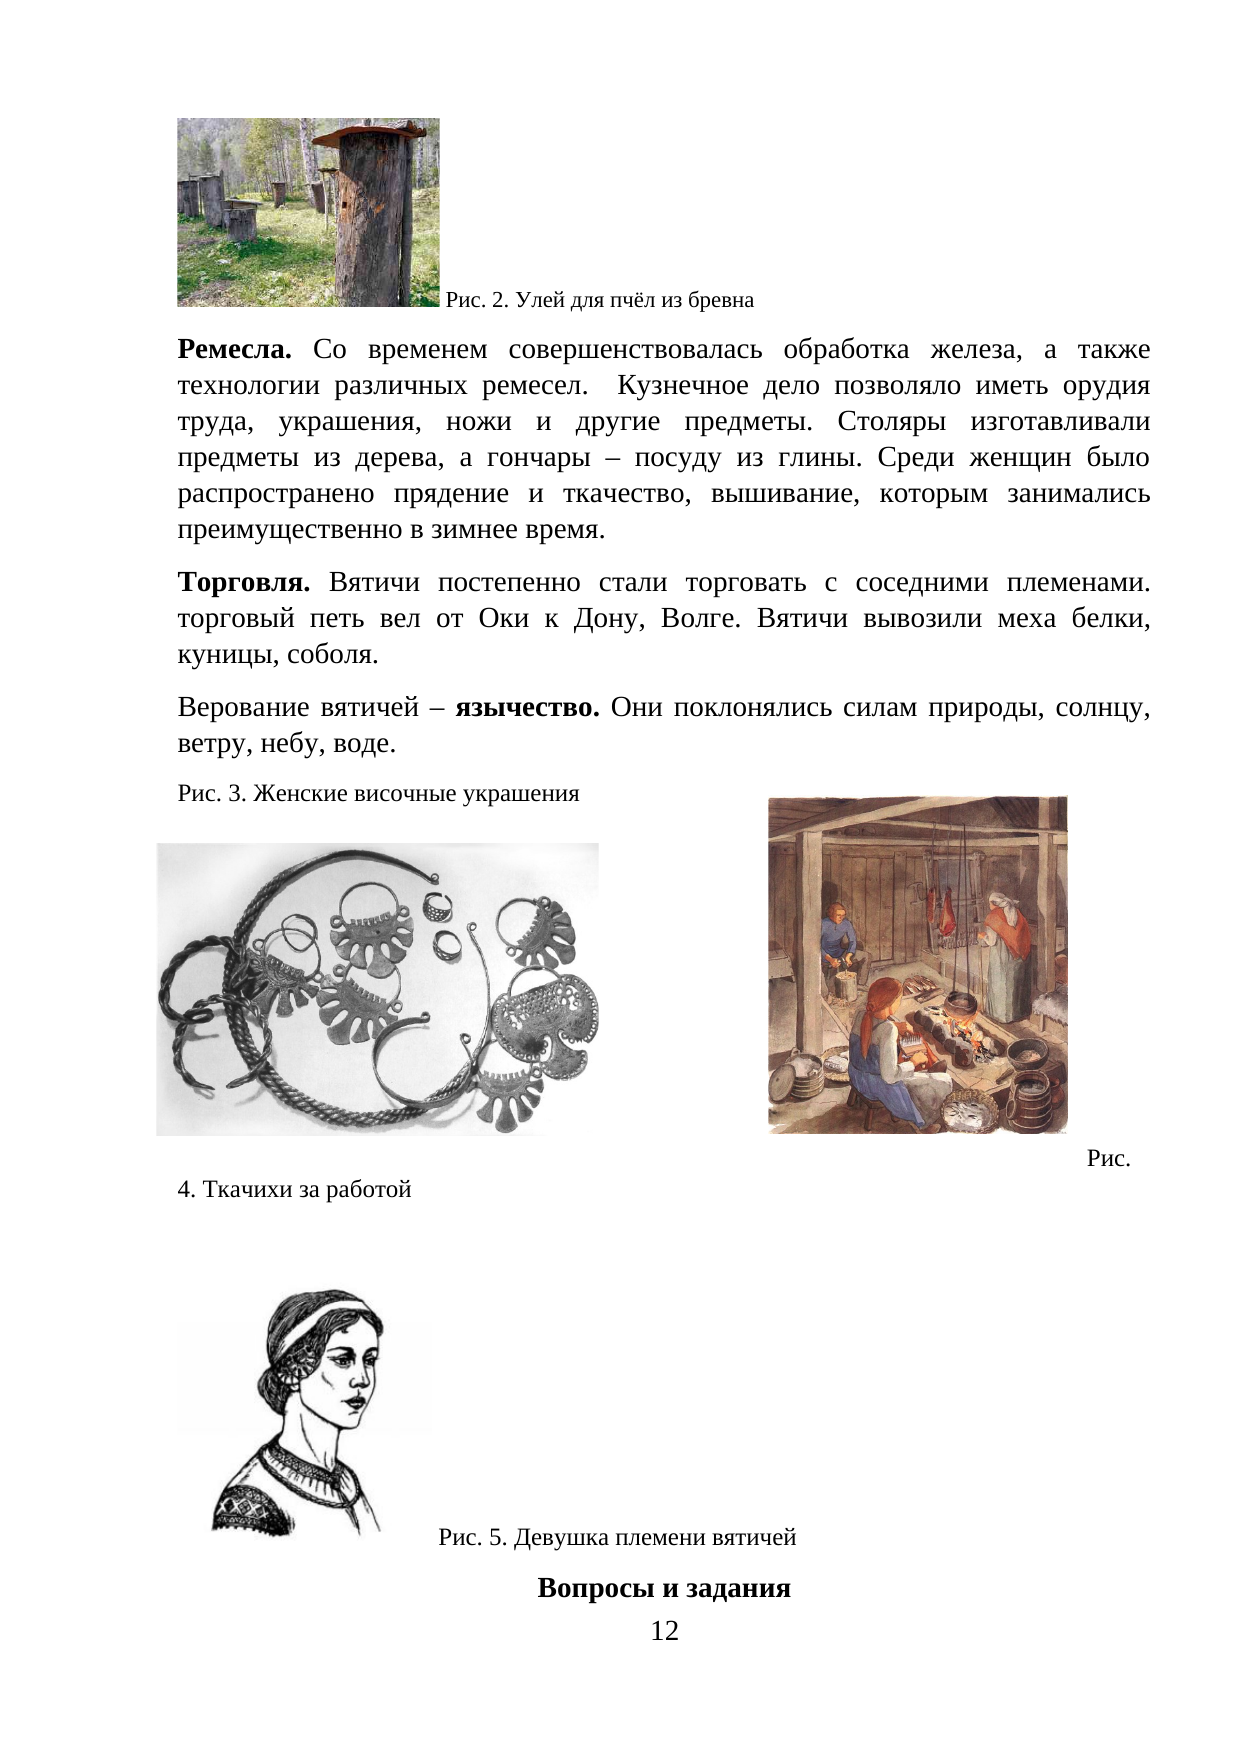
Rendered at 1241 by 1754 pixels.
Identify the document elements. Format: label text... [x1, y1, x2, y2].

text Вопросы и задания [177, 1570, 1152, 1603]
picture [177, 1275, 432, 1546]
text Ремесла. Со временем совершенствовалась обработка железа, а также технологии различных ремесел. Кузнечное дело позволяло иметь орудия труда, украшения, ножи и другие предметы. Столяры изготавливали предметы из дерева, а гончары – посуду из глины. Среди женщин было распространено прядение и ткачество, вышивание, которым занимались преимущественно в зимнее время. [177, 331, 1152, 545]
picture [767, 795, 1068, 1133]
text Рис. 4. Ткачихи за работой [177, 1143, 1152, 1203]
text Рис. 3. Женские височные украшения [177, 778, 1152, 807]
text Верование вятичей – язычество. Они поклонялись силам природы, солнцу, ветру, небу, воде. [177, 689, 1152, 759]
picture [177, 118, 440, 307]
picture [154, 843, 599, 1134]
text Торговля. Вятичи постепенно стали торговать с соседними племенами. торговый петь вел от Оки к Дону, Волге. Вятичи вывозили меха белки, куницы, соболя. [177, 564, 1152, 670]
